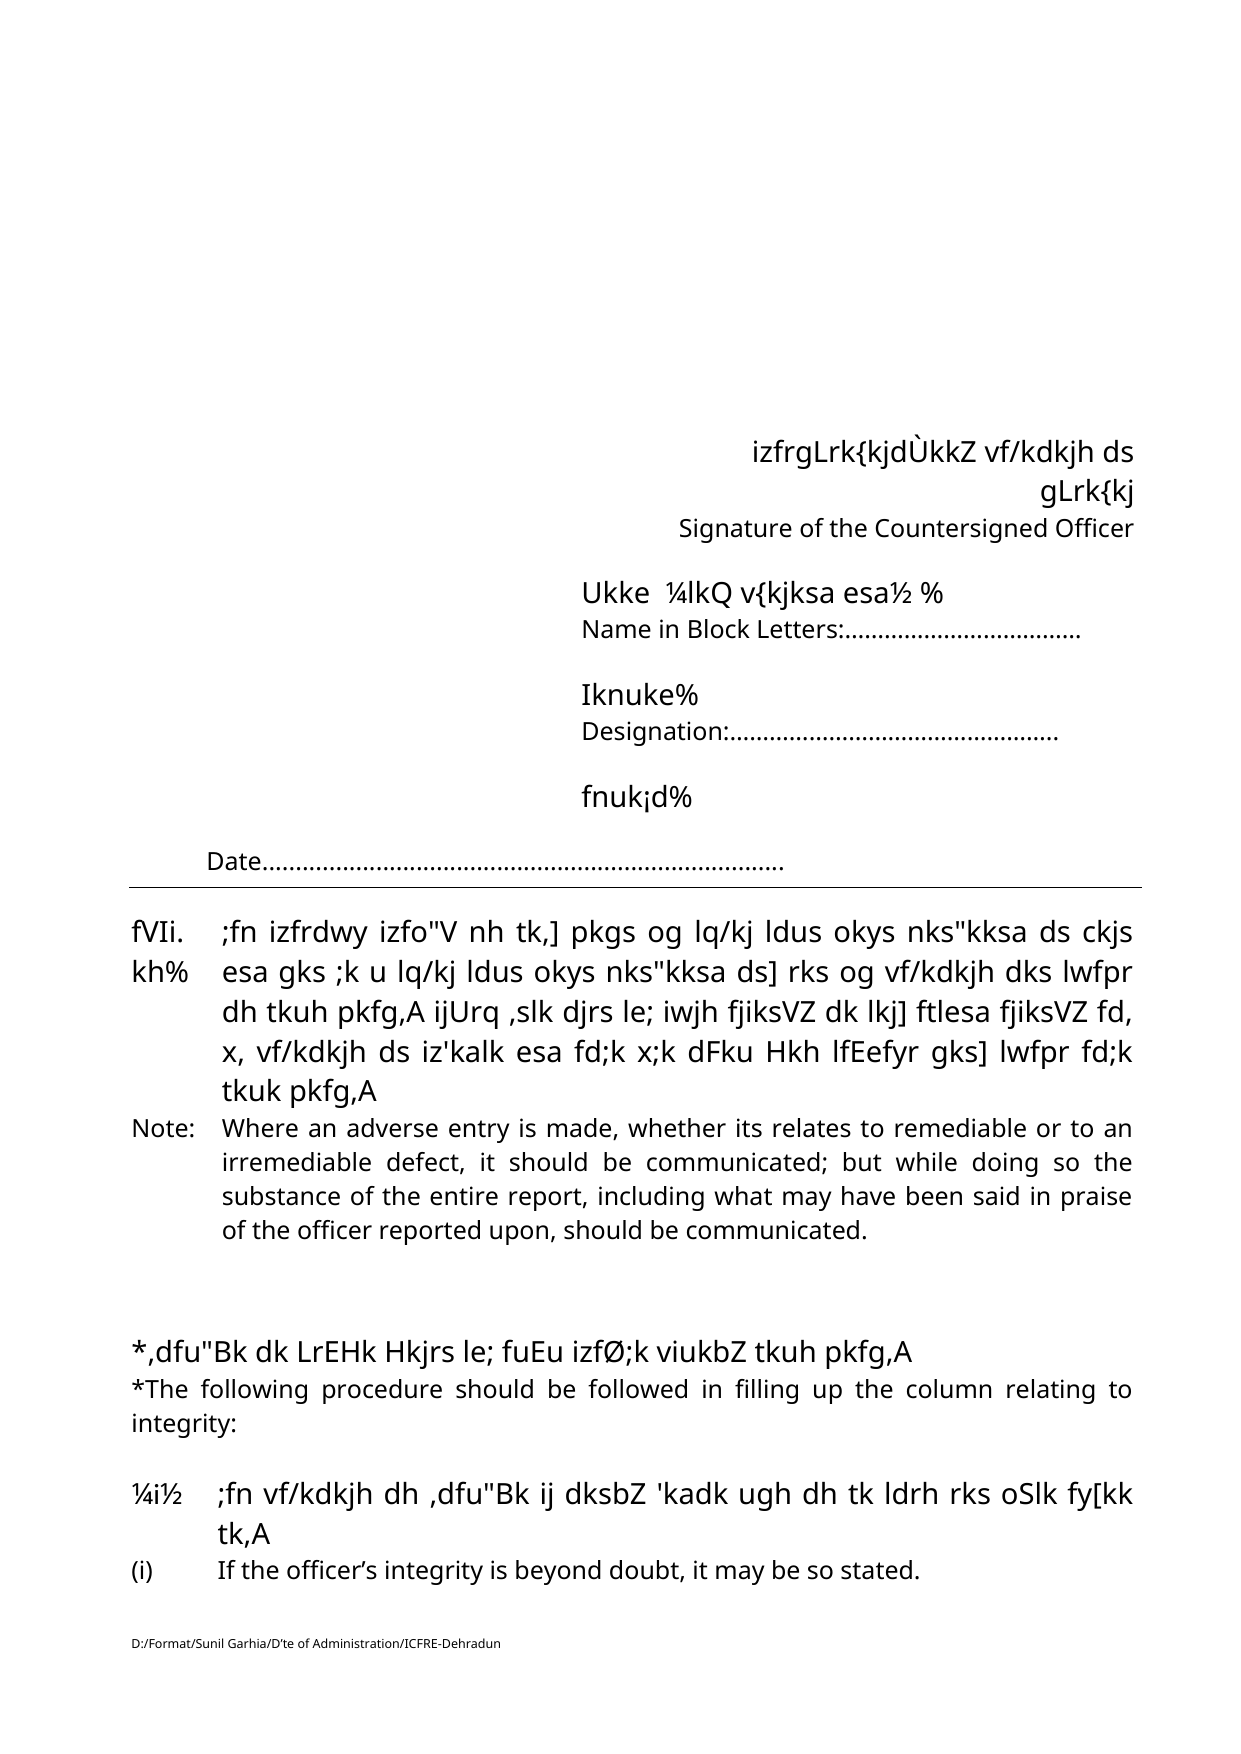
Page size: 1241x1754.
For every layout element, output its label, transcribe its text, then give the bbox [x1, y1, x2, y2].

table_cell Note: [120, 1110, 210, 1246]
text Ukke ¼lkQ v{kjksa esa½ % [506, 572, 1134, 612]
table_header ;fn izfrdwy izfo"V nh tk,] pkgs og lq/kj ldus okys nks"kksa ds ckjs esa gks ;k u lq/kj ldus okys nks"kksa ds] rks og vf/kdkjh dks lwfpr dh tkuh pkfg,A ijUrq ,slk djrs le; iwjh fjiksVZ dk lkj] ftlesa fjiksVZ fd, x, vf/kdkjh ds iz'kalk esa fd;k x;k dFku Hkh lfEefyr gks] lwfpr fd;k tkuk pkfg,A [210, 912, 1146, 1110]
text Date.............................................................................. [131, 816, 1134, 878]
table_cell ¼i½ [120, 1474, 206, 1553]
table_cell If the officer’s integrity is beyond doubt, it may be so stated. [206, 1553, 1146, 1621]
text fnuk¡d% [506, 776, 1134, 816]
table_cell *The following procedure should be followed in filling up the column relating to integrity: [120, 1371, 1146, 1473]
table_cell ;fn vf/kdkjh dh ,dfu"Bk ij dksbZ 'kadk ugh dh tk ldrh rks oSlk fy[kk tk,A [206, 1474, 1146, 1553]
table_cell Where an adverse entry is made, whether its relates to remediable or to an irremediable defect, it should be communicated; but while doing so the substance of the entire report, including what may have been said in praise of the officer reported upon, should be communicated. [210, 1110, 1146, 1246]
text Iknuke% [506, 674, 1134, 714]
text Name in Block Letters:……………………………… [131, 612, 1134, 646]
text izfrgLrk{kjdÙkkZ vf/kdkjh ds gLrk{kj [131, 431, 1134, 510]
table_header *,dfu"Bk dk LrEHk Hkjrs le; fuEu izfØ;k viukbZ tkuh pkfg,A [120, 1332, 1146, 1371]
text Signature of the Countersigned Officer [131, 510, 1134, 544]
table_header fVIi.kh% [120, 912, 210, 1110]
text Designation:………………………………………….. [506, 714, 1134, 748]
table_cell (i) [120, 1553, 206, 1621]
